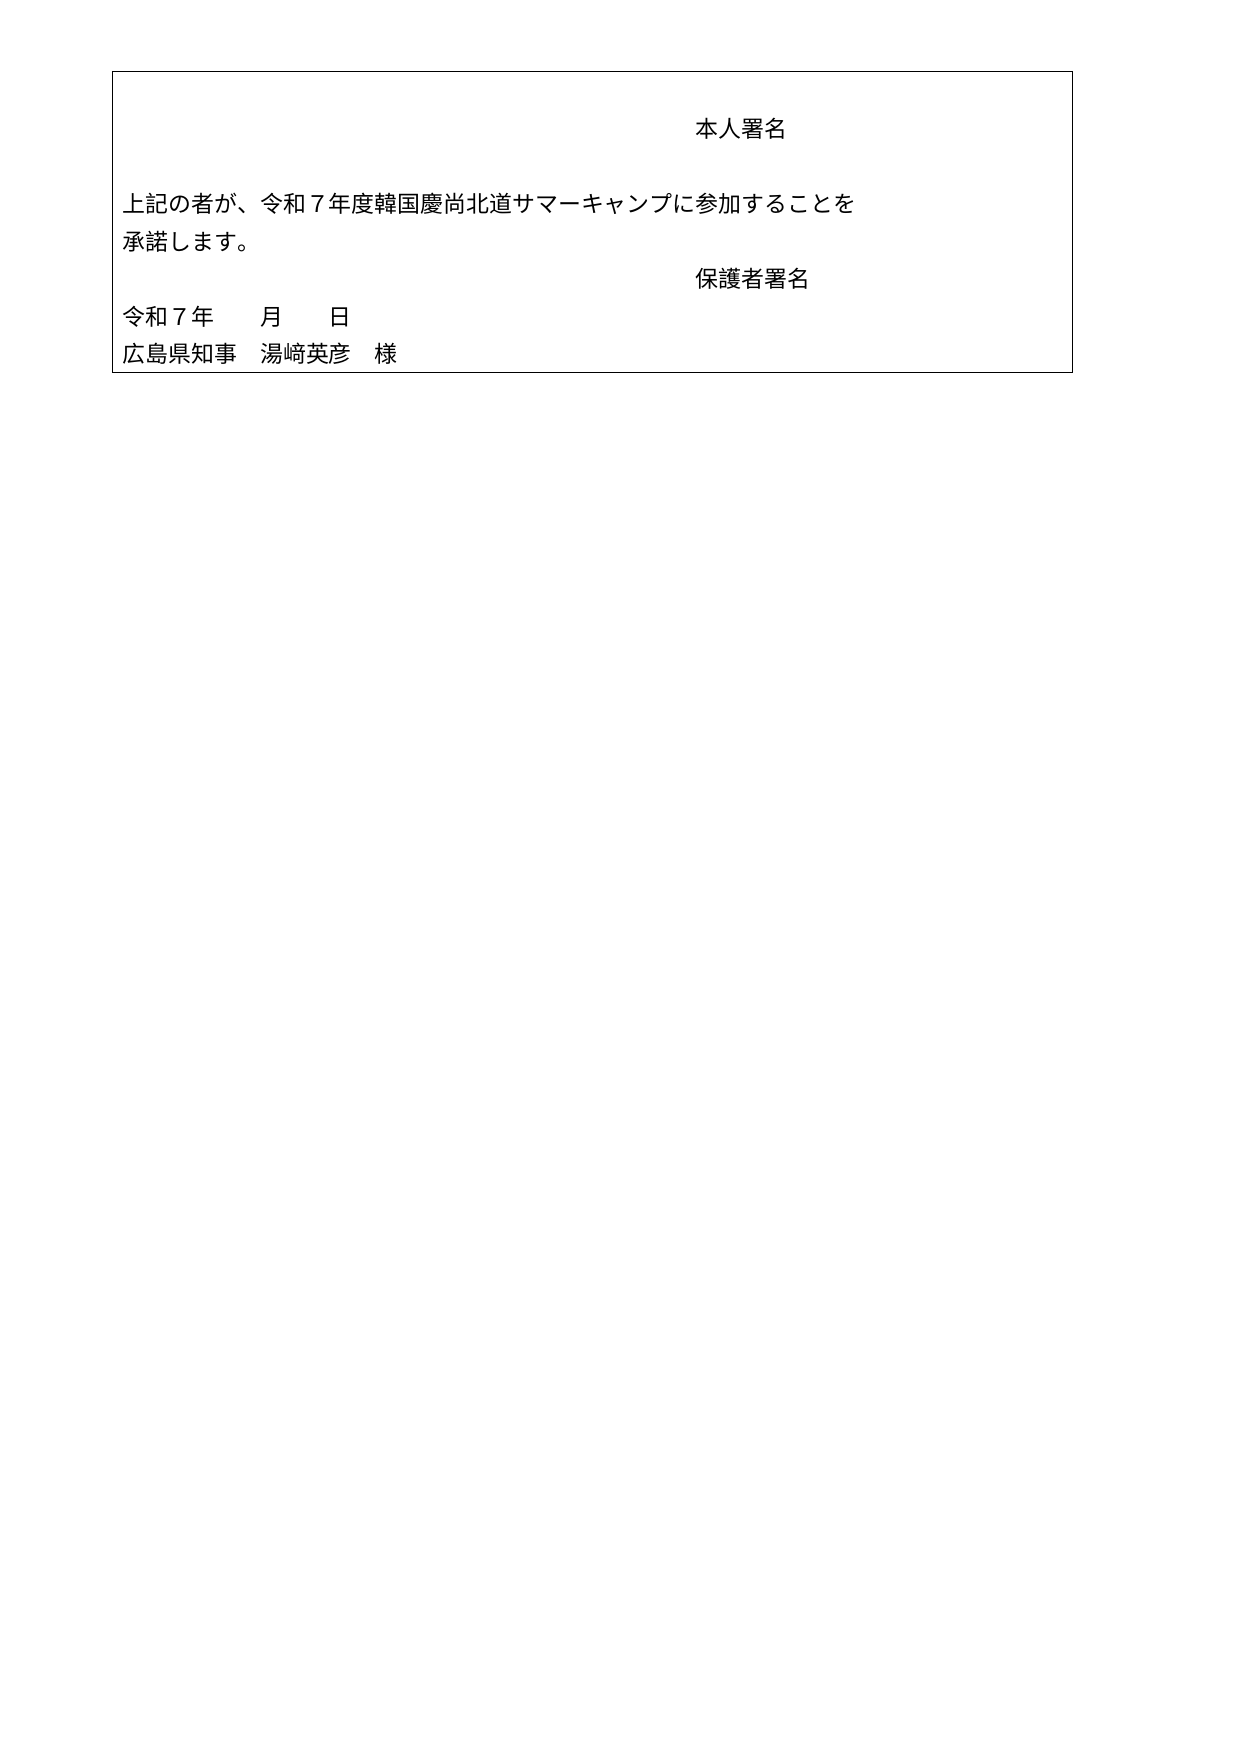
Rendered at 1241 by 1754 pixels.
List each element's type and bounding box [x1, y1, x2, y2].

table_cell [113, 72, 1072, 372]
